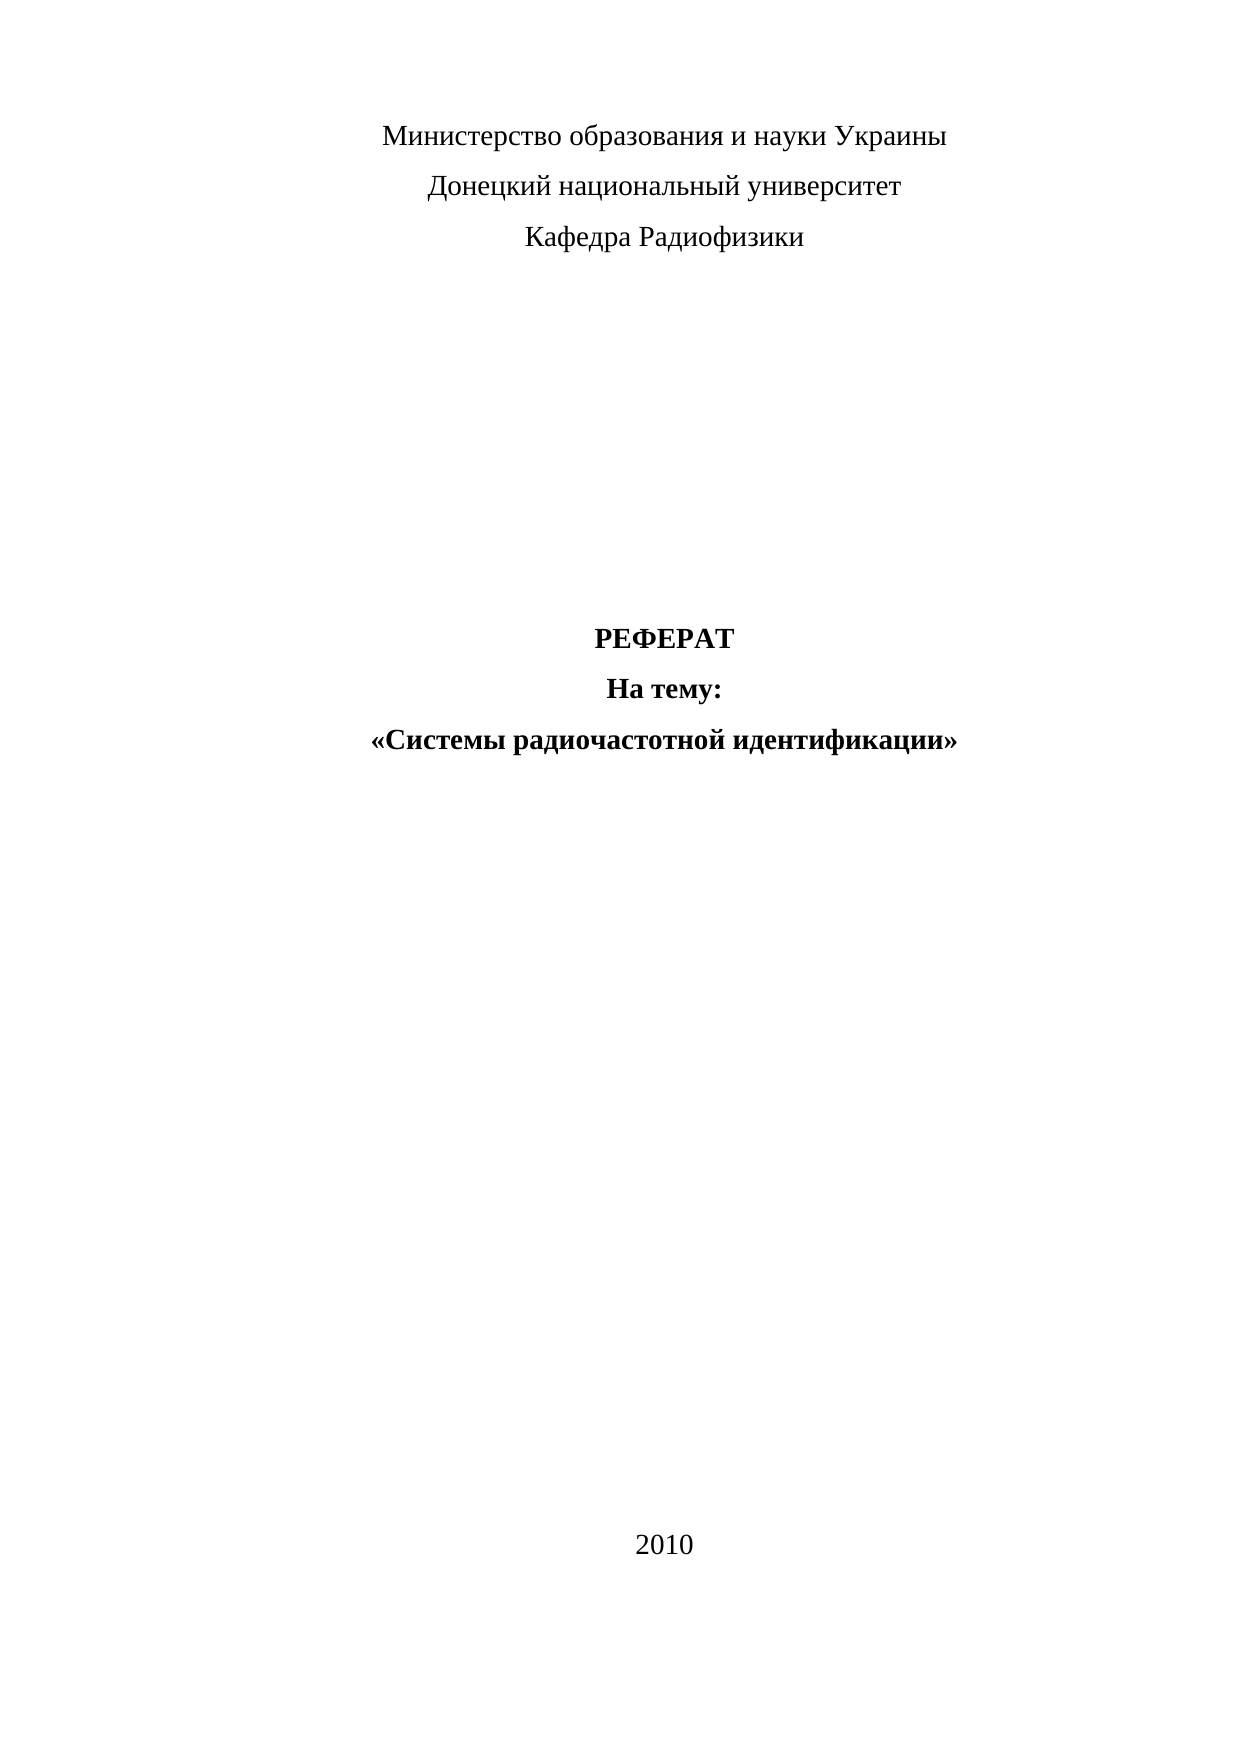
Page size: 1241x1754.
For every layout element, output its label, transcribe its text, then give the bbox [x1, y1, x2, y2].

text «Системы радиочастотной идентификации» [177, 722, 1152, 755]
text На тему: [177, 672, 1152, 705]
text РЕФЕРАТ [177, 621, 1152, 655]
text Министерство образования и науки Украины [177, 118, 1152, 152]
text Кафедра Радиофизики [177, 219, 1152, 252]
text 2010 [177, 1527, 1152, 1560]
text Донецкий национальный университет [177, 168, 1152, 202]
